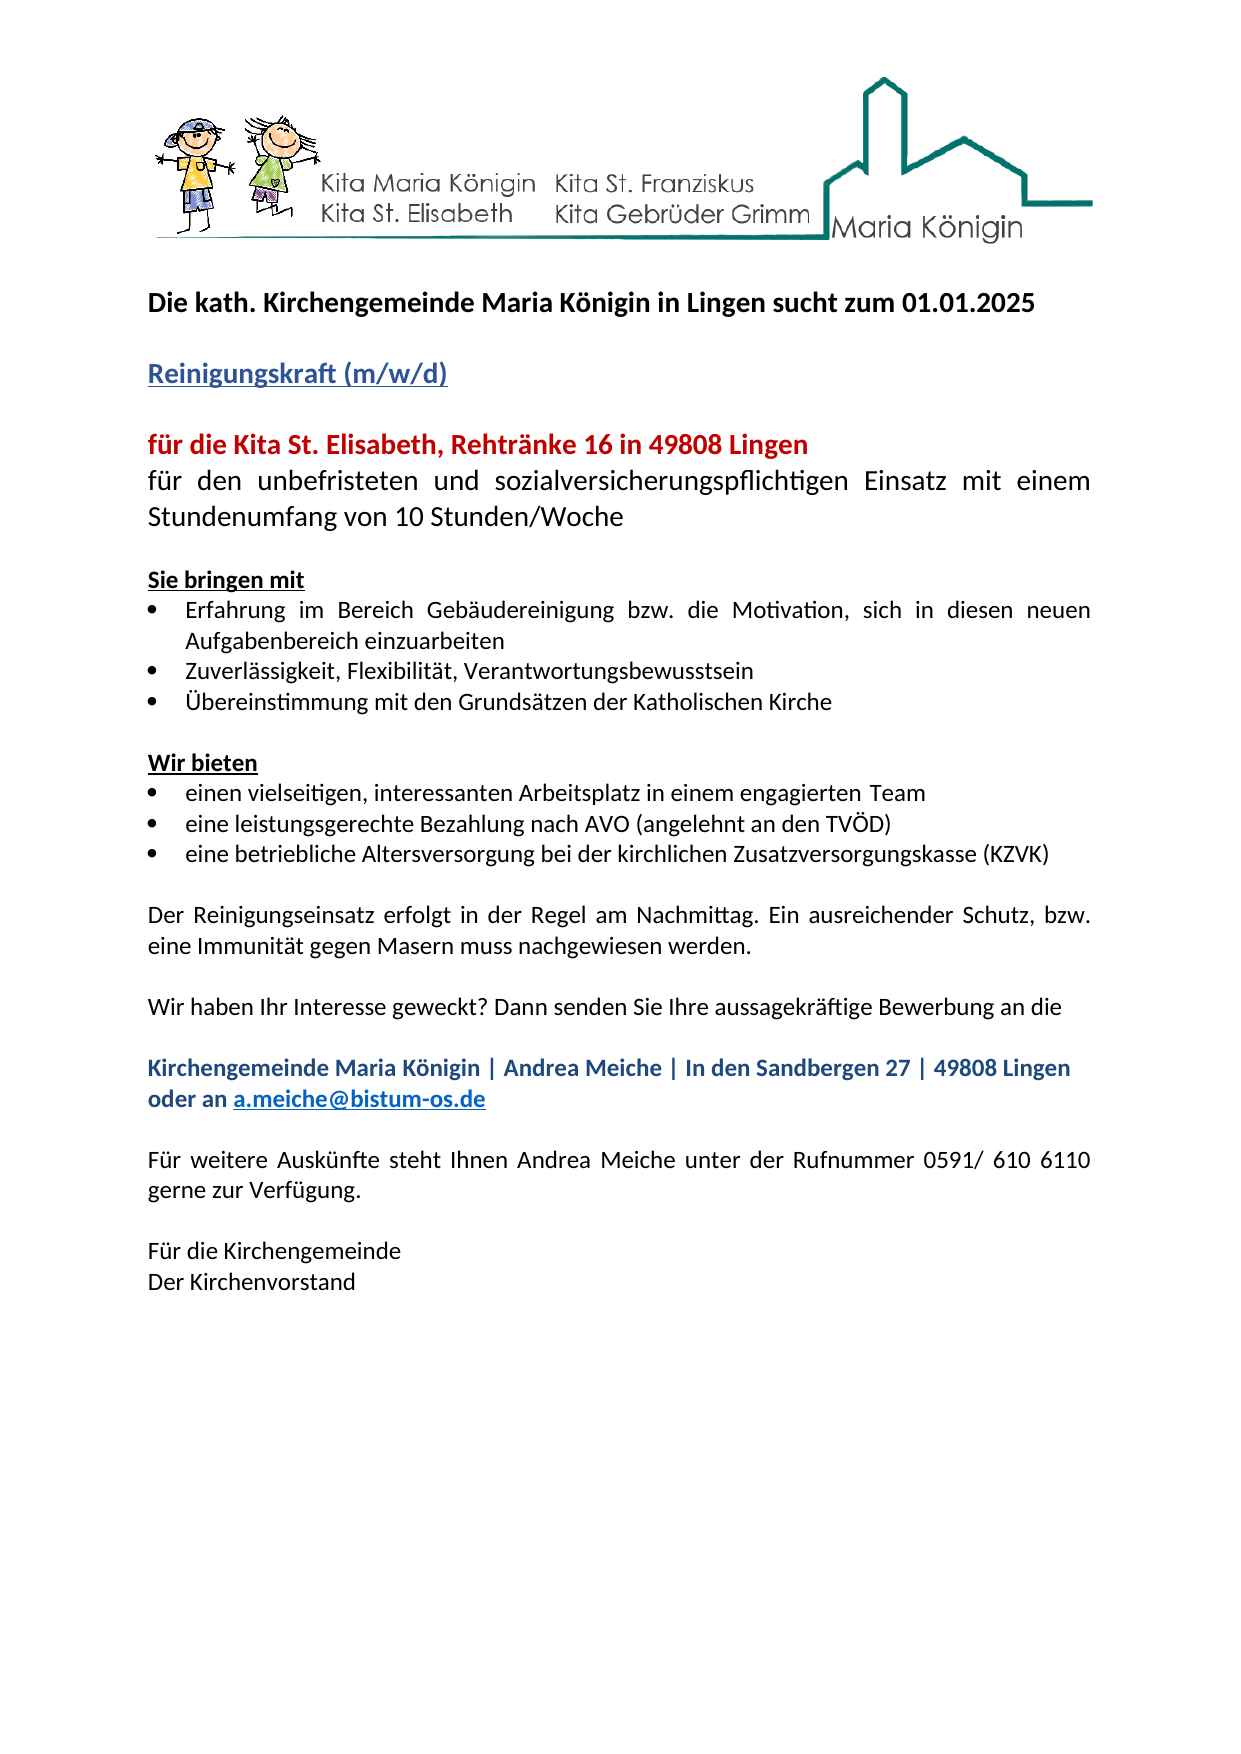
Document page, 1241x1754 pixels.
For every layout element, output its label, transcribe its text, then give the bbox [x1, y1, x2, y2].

text Wir bieten [148, 747, 1092, 777]
text für den unbefristeten und sozialversicherungspflichtigen Einsatz mit einem Stundenumfang von 10 Stunden/Woche [148, 462, 1092, 533]
list Übereinstimmung mit den Grundsätzen der Katholischen Kirche [148, 686, 1092, 716]
text Reinigungskraft (m/w/d) [148, 355, 1092, 391]
text Für die Kirchengemeinde Der Kirchenvorstand [148, 1235, 1092, 1296]
text Für weitere Auskünfte steht Ihnen Andrea Meiche unter der Rufnummer 0591/ 610 6110 gerne zur Verfügung. [148, 1144, 1092, 1205]
text Sie bringen mit [148, 564, 1092, 594]
text Wir haben Ihr Interesse geweckt? Dann senden Sie Ihre aussagekräftige Bewerbung an die [148, 991, 1092, 1022]
list Erfahrung im Bereich Gebäudereinigung bzw. die Motivation, sich in diesen neuen Aufgabenbereich einzuarbeiten [148, 594, 1092, 655]
picture [147, 77, 1093, 249]
list einen vielseitigen, interessanten Arbeitsplatz in einem engagierten Team [148, 777, 1092, 808]
list eine betriebliche Altersversorgung bei der kirchlichen Zusatzversorgungskasse (KZVK) [148, 838, 1092, 869]
text Kirchengemeinde Maria Königin | Andrea Meiche | In den Sandbergen 27 | 49808 Lingen [148, 1052, 1092, 1083]
list Zuverlässigkeit, Flexibilität, Verantwortungsbewusstsein [148, 655, 1092, 686]
text oder an a.meiche@bistum-os.de [148, 1083, 1092, 1113]
text Der Reinigungseinsatz erfolgt in der Regel am Nachmittag. Ein ausreichender Schutz, bzw. eine Immunität gegen Masern muss nachgewiesen werden. [148, 899, 1092, 961]
text Die kath. Kirchengemeinde Maria Königin in Lingen sucht zum 01.01.2025 [148, 284, 1092, 319]
text für die Kita St. Elisabeth, Rehtränke 16 in 49808 Lingen [148, 426, 1092, 462]
list eine leistungsgerechte Bezahlung nach AVO (angelehnt an den TVÖD) [148, 808, 1092, 838]
